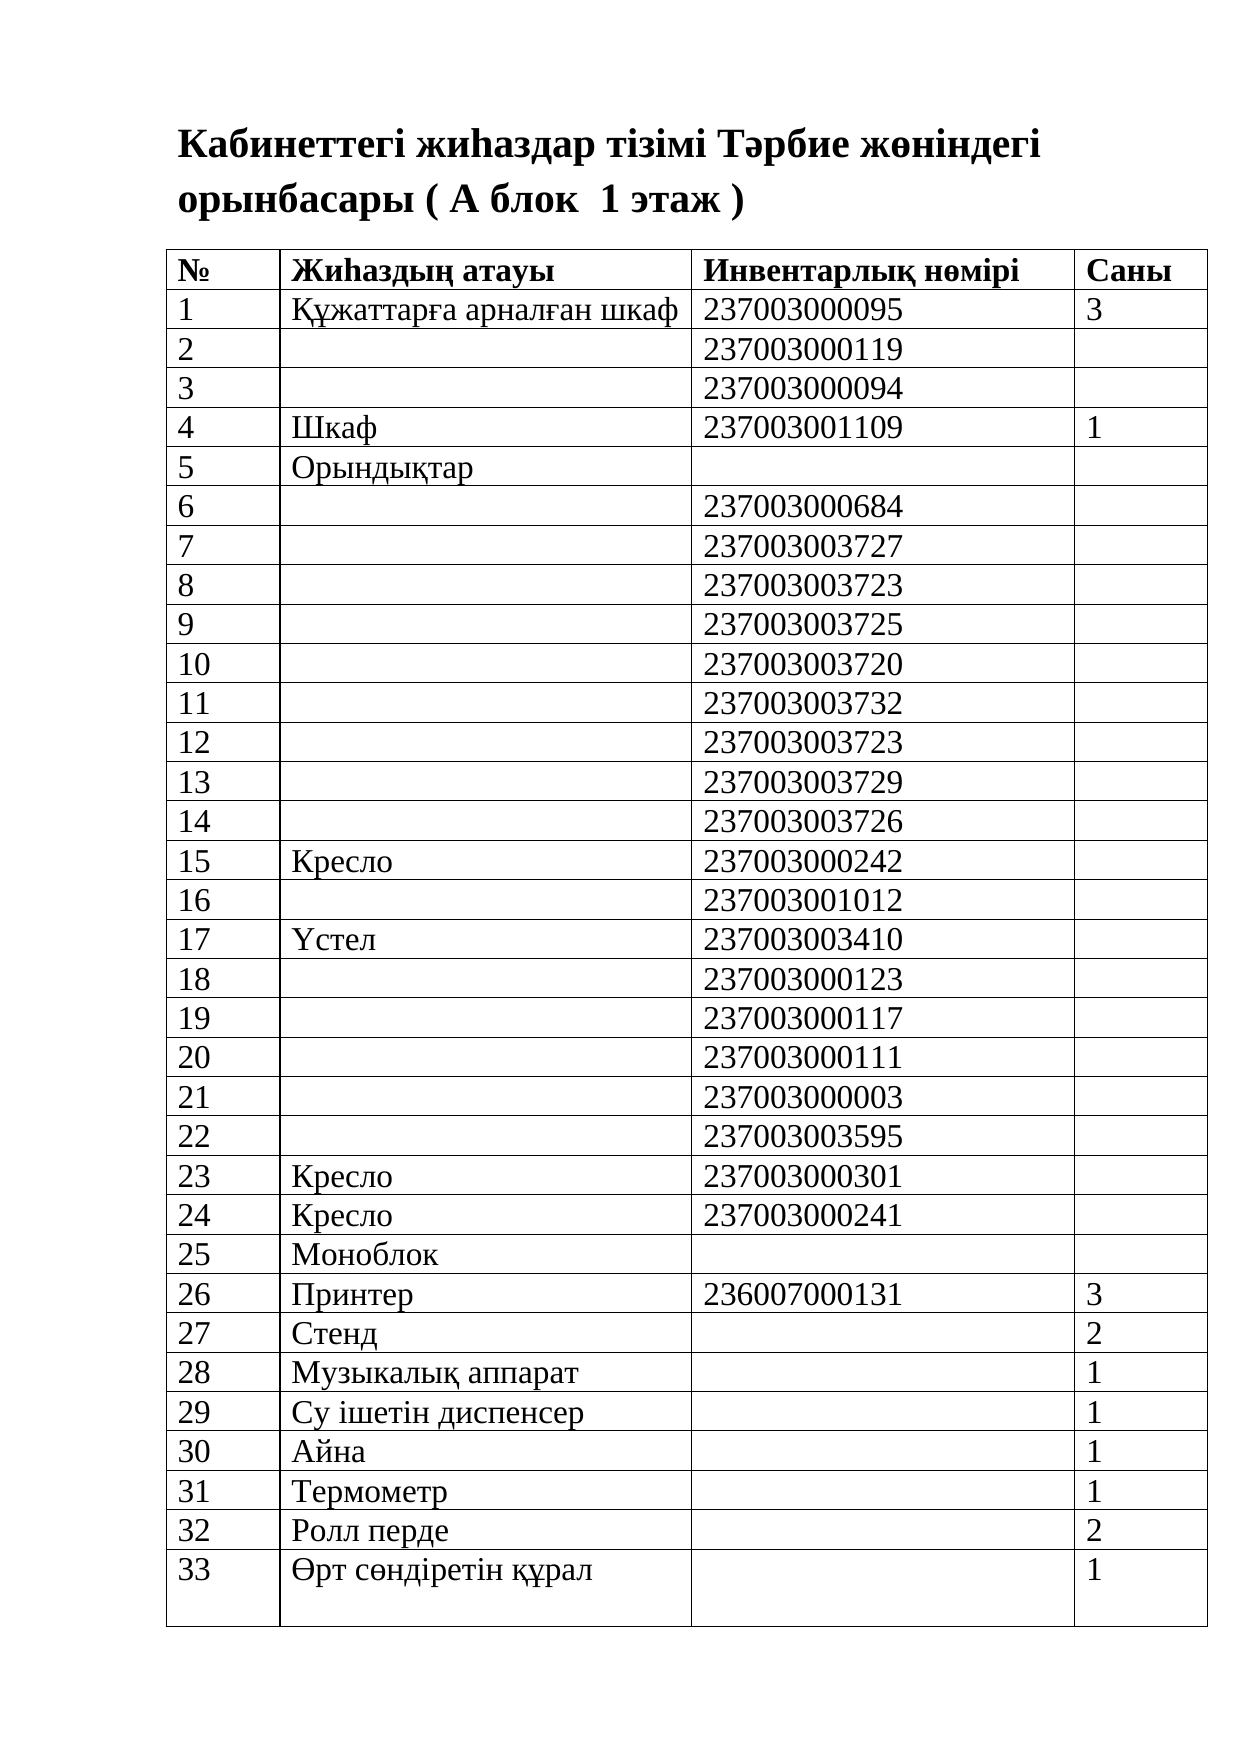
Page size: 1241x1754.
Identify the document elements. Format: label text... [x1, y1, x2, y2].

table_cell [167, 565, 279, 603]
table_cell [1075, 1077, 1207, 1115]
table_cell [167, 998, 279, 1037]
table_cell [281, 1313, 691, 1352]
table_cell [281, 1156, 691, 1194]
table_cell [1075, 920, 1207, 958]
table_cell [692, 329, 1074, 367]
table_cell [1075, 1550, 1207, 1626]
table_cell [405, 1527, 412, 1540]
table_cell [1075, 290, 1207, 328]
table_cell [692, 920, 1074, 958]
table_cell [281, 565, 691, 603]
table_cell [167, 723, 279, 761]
text Кабинеттегі жиһаздар тізімі Тәрбие жөніндегі орынбасары ( А блок 1 этаж ) [177, 118, 1196, 221]
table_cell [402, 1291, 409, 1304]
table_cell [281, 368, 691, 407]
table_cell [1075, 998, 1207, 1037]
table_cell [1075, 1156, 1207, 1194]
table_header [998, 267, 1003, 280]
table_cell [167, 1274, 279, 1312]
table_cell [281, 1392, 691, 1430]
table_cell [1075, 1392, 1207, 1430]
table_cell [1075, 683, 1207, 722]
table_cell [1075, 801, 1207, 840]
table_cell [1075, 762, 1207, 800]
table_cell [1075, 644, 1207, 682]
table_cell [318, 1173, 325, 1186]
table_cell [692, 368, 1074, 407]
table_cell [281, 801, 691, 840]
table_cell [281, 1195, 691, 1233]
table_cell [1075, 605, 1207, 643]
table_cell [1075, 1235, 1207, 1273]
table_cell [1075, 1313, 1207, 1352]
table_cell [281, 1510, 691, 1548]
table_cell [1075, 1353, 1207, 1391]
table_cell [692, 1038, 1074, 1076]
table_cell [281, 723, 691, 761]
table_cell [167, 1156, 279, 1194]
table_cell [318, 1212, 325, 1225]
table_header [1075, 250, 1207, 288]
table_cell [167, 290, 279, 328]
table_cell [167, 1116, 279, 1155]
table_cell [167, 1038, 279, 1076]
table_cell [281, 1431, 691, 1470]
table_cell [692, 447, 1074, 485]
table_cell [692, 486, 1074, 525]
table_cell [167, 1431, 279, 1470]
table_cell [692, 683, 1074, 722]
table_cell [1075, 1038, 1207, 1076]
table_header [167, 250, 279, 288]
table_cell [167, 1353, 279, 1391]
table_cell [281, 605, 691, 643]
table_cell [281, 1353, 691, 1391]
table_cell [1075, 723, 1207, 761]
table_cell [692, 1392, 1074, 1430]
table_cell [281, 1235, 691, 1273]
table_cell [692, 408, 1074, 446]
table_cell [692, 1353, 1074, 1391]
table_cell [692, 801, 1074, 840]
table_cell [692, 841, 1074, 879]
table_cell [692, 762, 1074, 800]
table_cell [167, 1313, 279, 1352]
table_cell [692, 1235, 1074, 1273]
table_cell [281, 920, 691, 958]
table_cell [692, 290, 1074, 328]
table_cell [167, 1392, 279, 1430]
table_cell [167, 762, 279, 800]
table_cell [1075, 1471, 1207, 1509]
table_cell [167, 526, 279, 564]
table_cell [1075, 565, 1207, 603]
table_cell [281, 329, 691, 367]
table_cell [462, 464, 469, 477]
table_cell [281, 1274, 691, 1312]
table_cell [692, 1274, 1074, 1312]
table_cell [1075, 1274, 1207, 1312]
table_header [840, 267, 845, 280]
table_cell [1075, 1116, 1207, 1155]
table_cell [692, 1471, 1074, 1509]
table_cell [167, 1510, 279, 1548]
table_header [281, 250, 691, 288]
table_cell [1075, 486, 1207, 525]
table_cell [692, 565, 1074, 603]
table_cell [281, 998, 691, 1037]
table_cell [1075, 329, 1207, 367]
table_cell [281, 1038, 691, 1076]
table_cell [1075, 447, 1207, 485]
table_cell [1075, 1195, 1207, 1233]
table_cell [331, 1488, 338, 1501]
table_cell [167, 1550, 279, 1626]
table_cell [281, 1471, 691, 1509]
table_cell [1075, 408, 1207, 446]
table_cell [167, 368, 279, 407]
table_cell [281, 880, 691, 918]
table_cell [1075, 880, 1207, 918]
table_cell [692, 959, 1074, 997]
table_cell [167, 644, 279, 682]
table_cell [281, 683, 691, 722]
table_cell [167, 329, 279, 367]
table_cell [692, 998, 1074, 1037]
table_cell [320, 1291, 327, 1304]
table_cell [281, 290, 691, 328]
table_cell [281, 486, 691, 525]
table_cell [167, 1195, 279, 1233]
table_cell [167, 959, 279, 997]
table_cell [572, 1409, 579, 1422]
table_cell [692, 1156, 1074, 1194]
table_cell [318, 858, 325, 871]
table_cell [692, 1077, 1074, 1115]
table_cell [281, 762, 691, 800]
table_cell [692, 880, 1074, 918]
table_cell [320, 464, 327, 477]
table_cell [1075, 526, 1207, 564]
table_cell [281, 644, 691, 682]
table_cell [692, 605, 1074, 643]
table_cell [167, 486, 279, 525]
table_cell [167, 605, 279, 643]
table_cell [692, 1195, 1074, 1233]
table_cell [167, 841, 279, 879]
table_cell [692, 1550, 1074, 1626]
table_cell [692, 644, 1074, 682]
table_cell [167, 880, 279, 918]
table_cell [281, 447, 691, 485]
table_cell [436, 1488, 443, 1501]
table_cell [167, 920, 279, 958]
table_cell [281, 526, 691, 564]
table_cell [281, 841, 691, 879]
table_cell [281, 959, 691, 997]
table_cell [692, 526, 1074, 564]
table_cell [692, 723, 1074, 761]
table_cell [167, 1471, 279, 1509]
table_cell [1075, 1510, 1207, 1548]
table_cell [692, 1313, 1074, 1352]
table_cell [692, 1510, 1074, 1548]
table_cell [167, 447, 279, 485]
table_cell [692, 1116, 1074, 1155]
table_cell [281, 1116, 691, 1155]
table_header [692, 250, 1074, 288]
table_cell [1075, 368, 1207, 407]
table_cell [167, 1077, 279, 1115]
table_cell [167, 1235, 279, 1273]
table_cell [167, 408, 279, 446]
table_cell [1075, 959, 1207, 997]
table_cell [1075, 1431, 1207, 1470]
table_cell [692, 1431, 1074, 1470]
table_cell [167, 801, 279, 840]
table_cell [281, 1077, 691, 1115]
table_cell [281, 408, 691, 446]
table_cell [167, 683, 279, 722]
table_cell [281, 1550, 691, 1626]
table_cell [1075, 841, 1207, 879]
